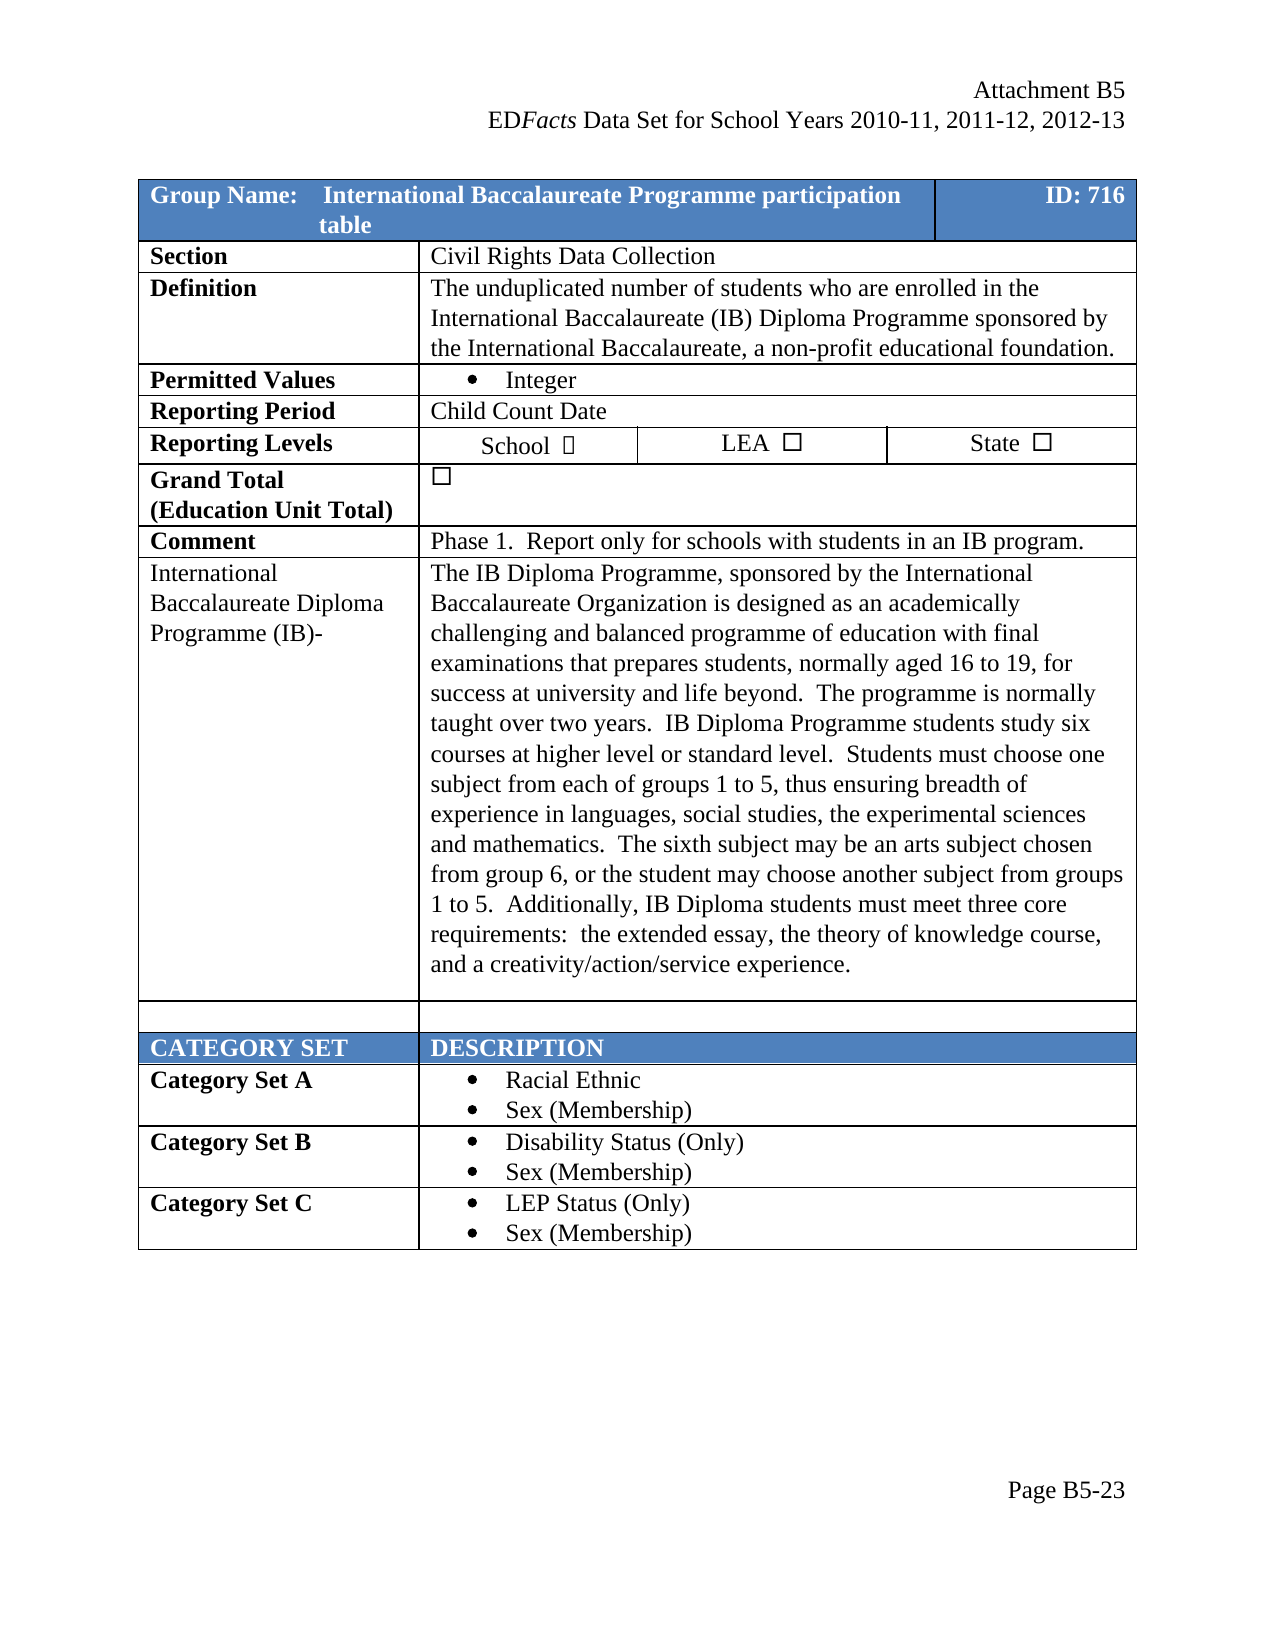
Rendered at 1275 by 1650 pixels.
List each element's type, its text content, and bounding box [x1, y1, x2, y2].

table_cell The unduplicated number of students who are enrolled in the International Baccalaureate (IB) Diploma Programme sponsored by the International Baccalaureate, a non-profit educational foundation. [420, 273, 1136, 363]
table_cell Grand Total (Education Unit Total) [139, 465, 418, 525]
table_cell Category Set A [139, 1065, 418, 1125]
table_header Group Name: International Baccalaureate Programme participation table [139, 180, 934, 240]
table_cell Reporting Levels [139, 428, 418, 463]
table_cell Category Set B [139, 1127, 418, 1187]
table_cell School  [420, 428, 637, 463]
table_cell Permitted Values [139, 365, 418, 395]
table_cell LEA [638, 428, 886, 463]
table_cell Comment [139, 527, 418, 556]
table_cell DESCRIPTION [420, 1033, 1136, 1063]
table_cell [139, 1002, 418, 1032]
table_cell LEP Status (Only) Sex (Membership) [420, 1188, 1136, 1248]
table_cell Definition [139, 273, 418, 363]
table_cell Disability Status (Only) Sex (Membership) [420, 1127, 1136, 1187]
table_cell Child Count Date [420, 396, 1136, 426]
table_cell International Baccalaureate Diploma Programme (IB)- [139, 558, 418, 1000]
table_cell CATEGORY SET [139, 1033, 418, 1063]
table_cell Civil Rights Data Collection [420, 242, 1136, 271]
table_cell Phase 1. Report only for schools with students in an IB program. [420, 527, 1136, 556]
table_cell State [888, 428, 1136, 463]
table_cell Racial Ethnic Sex (Membership) [420, 1065, 1136, 1125]
table_header ID: 716 [936, 180, 1136, 240]
table_cell [420, 465, 1136, 525]
table_cell Category Set C [139, 1188, 418, 1248]
table_cell Reporting Period [139, 396, 418, 426]
table_cell Section [139, 242, 418, 271]
table_cell [420, 1002, 1136, 1032]
table_cell The IB Diploma Programme, sponsored by the International Baccalaureate Organization is designed as an academically challenging and balanced programme of education with final examinations that prepares students, normally aged 16 to 19, for success at university and life beyond. The programme is normally taught over two years. IB Diploma Programme students study six courses at higher level or standard level. Students must choose one subject from each of groups 1 to 5, thus ensuring breadth of experience in languages, social studies, the experimental sciences and mathematics. The sixth subject may be an arts subject chosen from group 6, or the student may choose another subject from groups 1 to 5. Additionally, IB Diploma students must meet three core requirements: the extended essay, the theory of knowledge course, and a creativity/action/service experience. [420, 558, 1136, 1000]
table_cell Integer [420, 365, 1136, 395]
